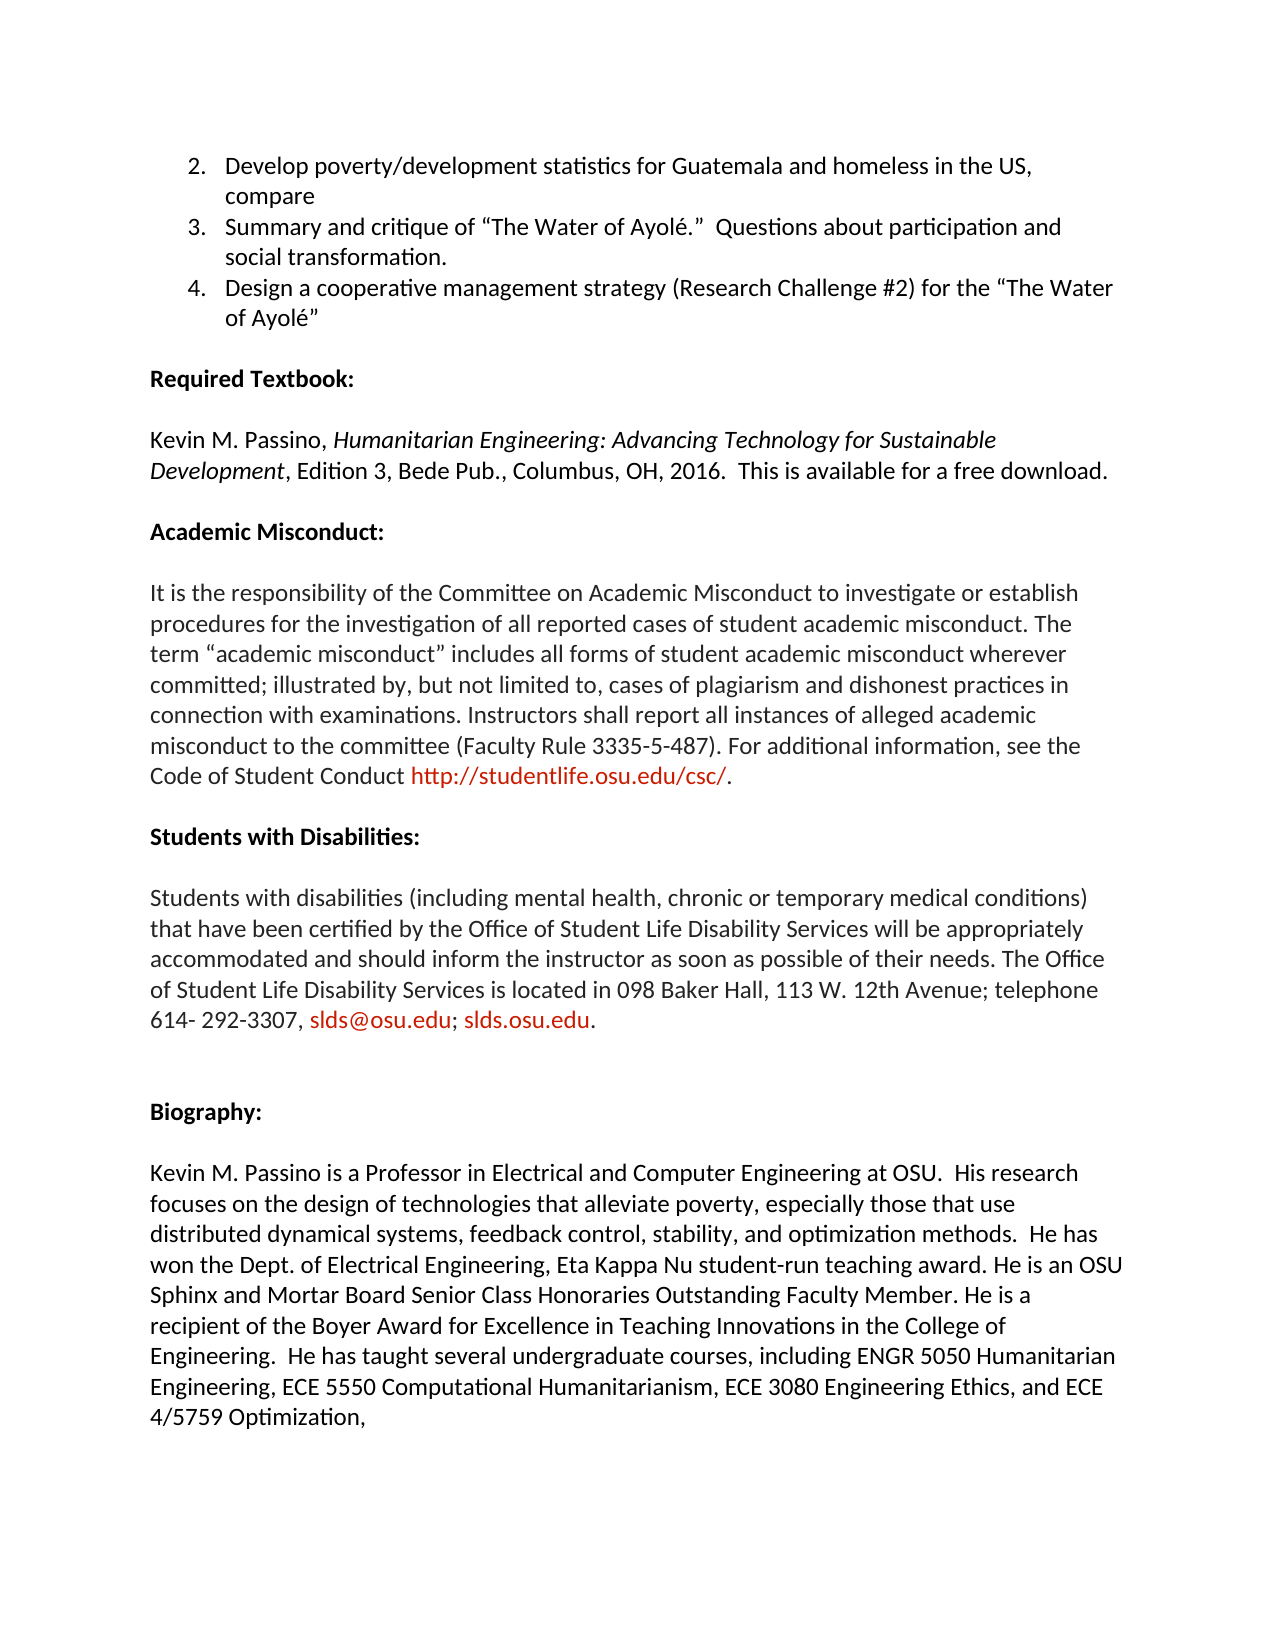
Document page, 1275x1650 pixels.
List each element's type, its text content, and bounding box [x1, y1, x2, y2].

text Biography: [150, 1096, 1125, 1127]
text It is the responsibility of the Committee on Academic Misconduct to investigate or establish procedures for the investigation of all reported cases of student academic misconduct. The term “academic misconduct” includes all forms of student academic misconduct wherever committed; illustrated by, but not limited to, cases of plagiarism and dishonest practices in connection with examinations. Instructors shall report all instances of alleged academic misconduct to the committee (Faculty Rule 3335-5-487). For additional information, see the Code of Student Conduct http://studentlife.osu.edu/csc/. [150, 577, 1125, 791]
text Students with disabilities (including mental health, chronic or temporary medical conditions) that have been certified by the Office of Student Life Disability Services will be appropriately accommodated and should inform the instructor as soon as possible of their needs. The Office of Student Life Disability Services is located in 098 Baker Hall, 113 W. 12th Avenue; telephone 614- 292-3307, slds@osu.edu; slds.osu.edu. [150, 882, 1125, 1035]
text Academic Misconduct: [150, 516, 1125, 547]
text Students with Disabilities: [150, 821, 1125, 852]
text Kevin M. Passino, Humanitarian Engineering: Advancing Technology for Sustainable Development, Edition 3, Bede Pub., Columbus, OH, 2016. This is available for a free download. [150, 425, 1125, 486]
text Kevin M. Passino is a Professor in Electrical and Computer Engineering at OSU. His research focuses on the design of technologies that alleviate poverty, especially those that use distributed dynamical systems, feedback control, stability, and optimization methods. He has won the Dept. of Electrical Engineering, Eta Kappa Nu student-run teaching award. He is an OSU Sphinx and Mortar Board Senior Class Honoraries Outstanding Faculty Member. He is a recipient of the Boyer Award for Excellence in Teaching Innovations in the College of Engineering. He has taught several undergraduate courses, including ENGR 5050 Humanitarian Engineering, ECE 5550 Computational Humanitarianism, ECE 3080 Engineering Ethics, and ECE 4/5759 Optimization, [150, 1157, 1125, 1432]
text Required Textbook: [150, 364, 1125, 394]
list Summary and critique of “The Water of Ayolé.” Questions about participation and social transformation. [187, 211, 1125, 272]
list Develop poverty/development statistics for Guatemala and homeless in the US, compare [187, 150, 1125, 211]
list Design a cooperative management strategy (Research Challenge #2) for the “The Water of Ayolé” [187, 272, 1125, 333]
